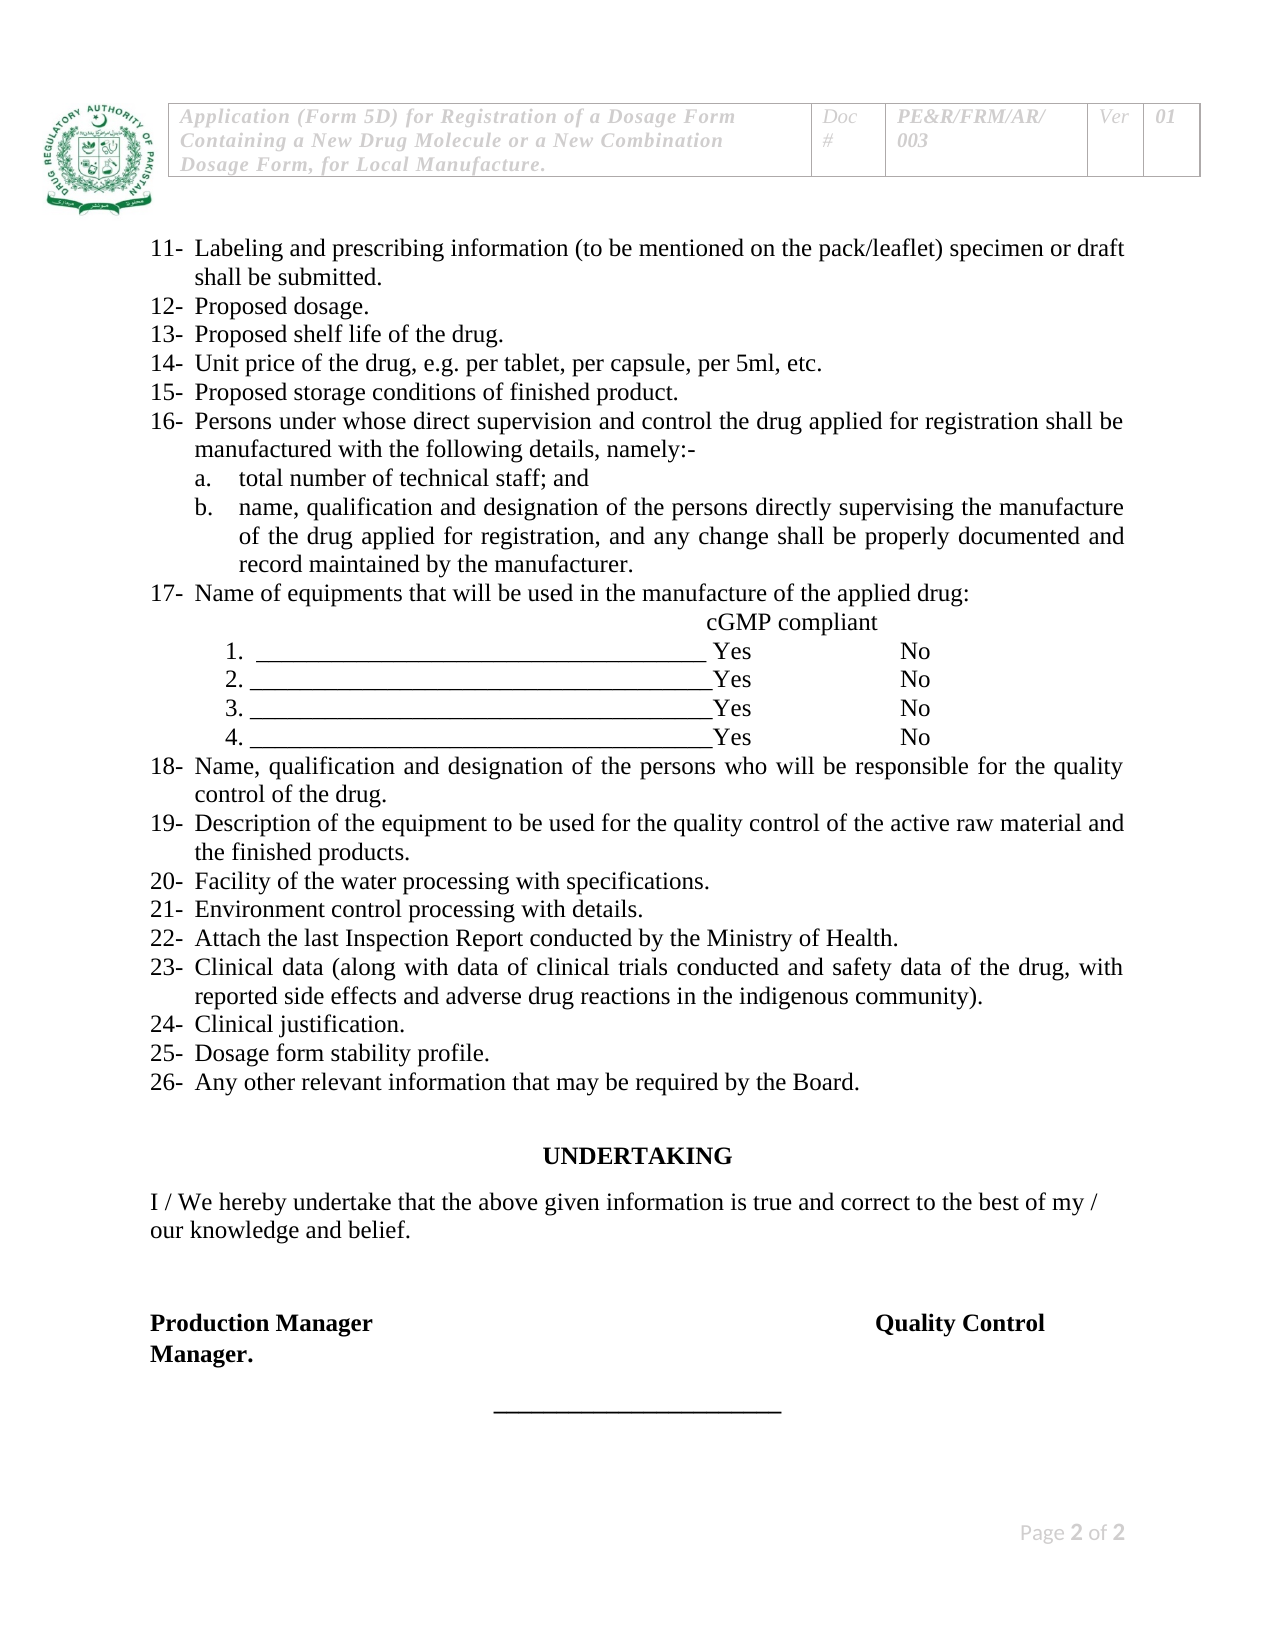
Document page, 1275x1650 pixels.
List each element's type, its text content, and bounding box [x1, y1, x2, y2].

list Facility of the water processing with specifications. [150, 866, 1125, 894]
list Clinical justification. [150, 1009, 1125, 1038]
list Name of equipments that will be used in the manufacture of the applied drug: [150, 578, 1125, 607]
text I / We hereby undertake that the above given information is true and correct to the best of my / our knowledge and belief. [150, 1187, 1125, 1244]
list Dosage form stability profile. [150, 1038, 1125, 1067]
text UNDERTAKING [150, 1141, 1125, 1170]
list Proposed shelf life of the drug. [150, 319, 1125, 348]
list Description of the equipment to be used for the quality control of the active raw material and the finished products. [150, 808, 1125, 866]
list 3. _____________________________________Yes No [225, 693, 1125, 722]
list Clinical data (along with data of clinical trials conducted and safety data of the drug, with reported side effects and adverse drug reactions in the indigenous community). [150, 952, 1125, 1009]
list Labeling and prescribing information (to be mentioned on the pack/leaflet) specimen or draft shall be submitted. [150, 233, 1125, 291]
list 4. _____________________________________Yes No [225, 722, 1125, 751]
list 1. ____________________________________ Yes No [225, 636, 1125, 664]
list total number of technical staff; and [194, 463, 1125, 492]
list 2. _____________________________________Yes No [225, 664, 1125, 693]
list name, qualification and designation of the persons directly supervising the manufacture of the drug applied for registration, and any change shall be properly documented and record maintained by the manufacturer. [194, 492, 1125, 578]
list Any other relevant information that may be required by the Board. [150, 1067, 1125, 1096]
list Proposed dosage. [150, 291, 1125, 319]
list Environment control processing with details. [150, 894, 1125, 923]
picture [42, 103, 161, 221]
list Attach the last Inspection Report conducted by the Ministry of Health. [150, 923, 1125, 952]
list Persons under whose direct supervision and control the drug applied for registration shall be manufactured with the following details, namely:- [150, 406, 1125, 463]
list cGMP compliant [225, 607, 1125, 636]
text _______________________ [150, 1387, 1125, 1416]
list Unit price of the drug, e.g. per tablet, per capsule, per 5ml, etc. [150, 348, 1125, 377]
list Proposed storage conditions of finished product. [150, 377, 1125, 406]
text Production Manager Quality Control Manager. [150, 1308, 1125, 1368]
list Name, qualification and designation of the persons who will be responsible for the quality control of the drug. [150, 751, 1125, 808]
